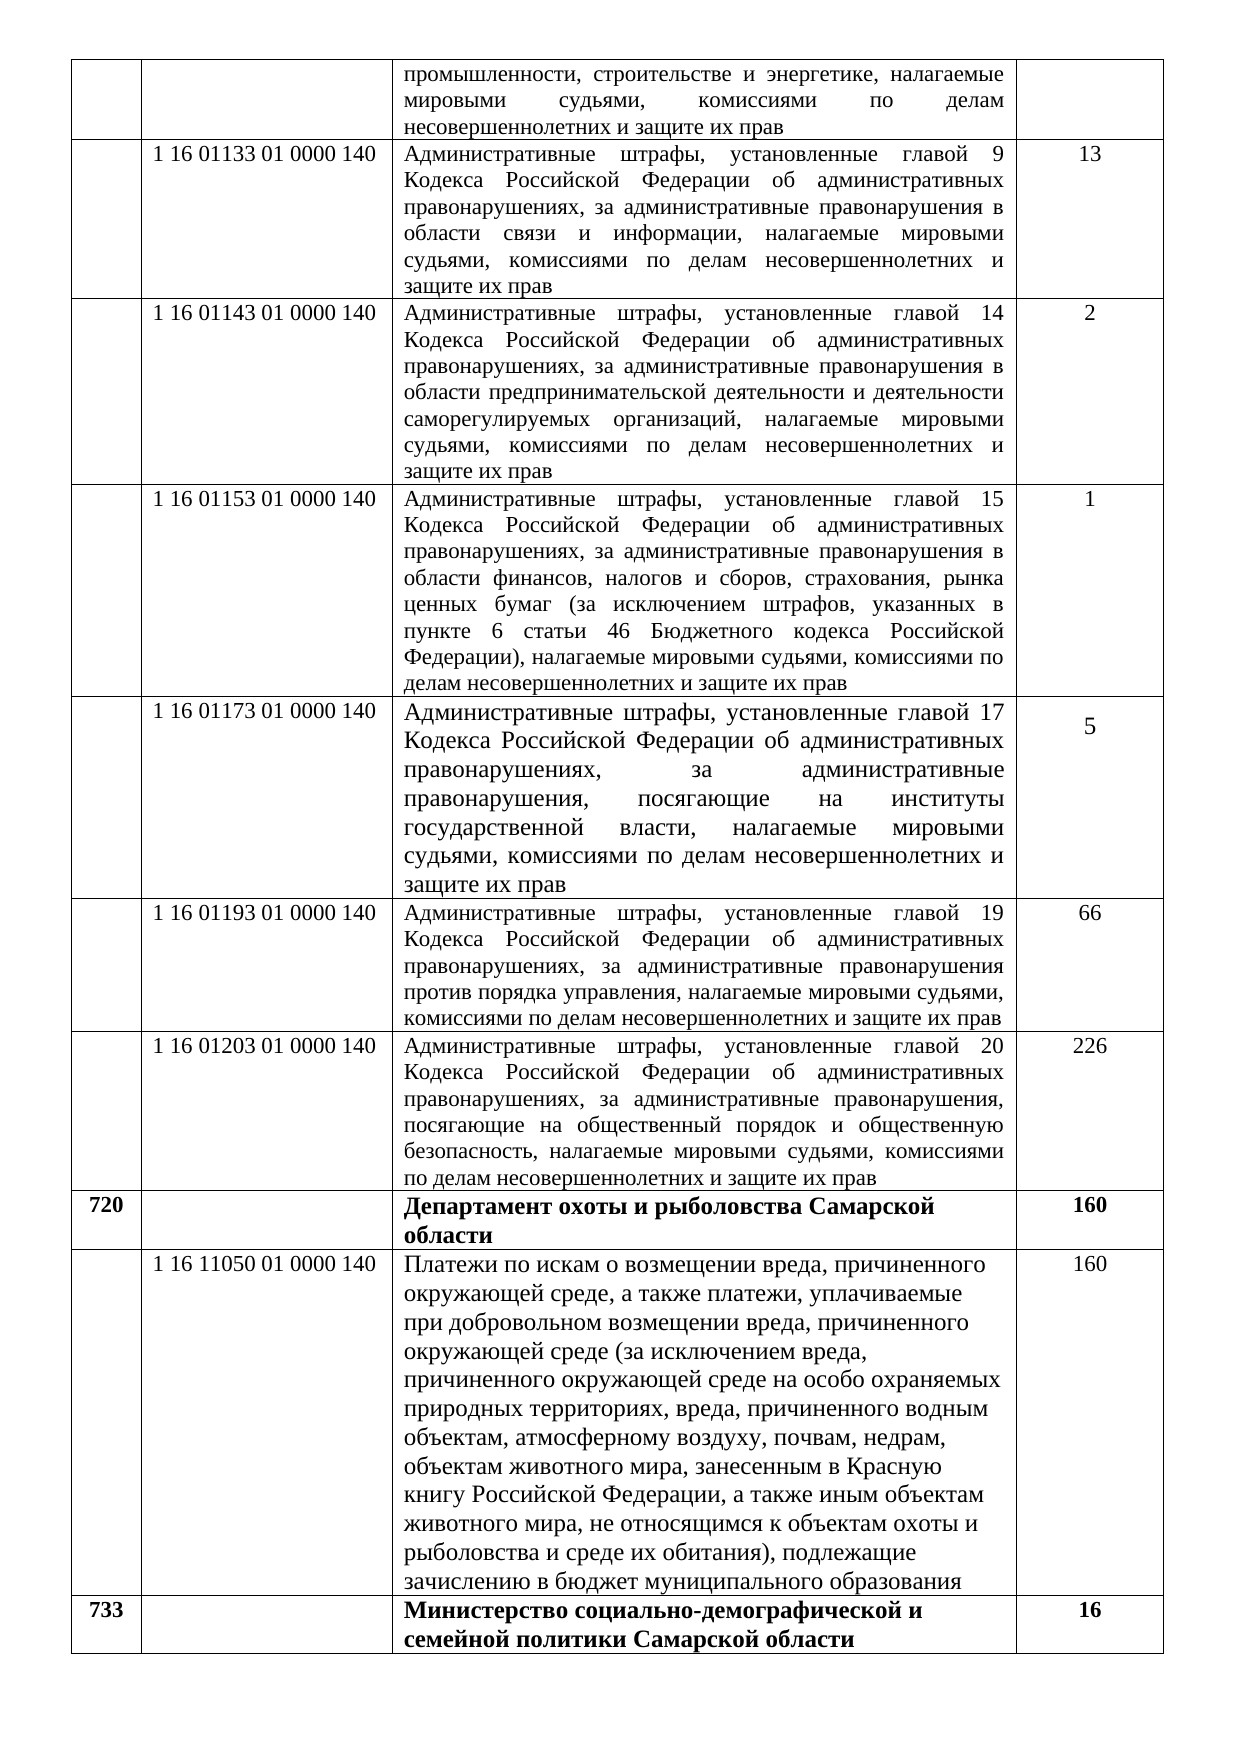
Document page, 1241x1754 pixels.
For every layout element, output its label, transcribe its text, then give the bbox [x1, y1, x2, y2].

table_cell 5 [1017, 697, 1163, 898]
table_cell [142, 1596, 392, 1653]
table_cell 66 [1017, 899, 1163, 1031]
table_cell 2 [1017, 299, 1163, 484]
table_cell 1 [1017, 485, 1163, 696]
table_cell [72, 140, 141, 298]
table_cell Административные штрафы, установленные главой 15 Кодекса Российской Федерации об административных правонарушениях, за административные правонарушения в области финансов, налогов и сборов, страхования, рынка ценных бумаг (за исключением штрафов, указанных в пункте 6 статьи 46 Бюджетного кодекса Российской Федерации), налагаемые мировыми судьями, комиссиями по делам несовершеннолетних и защите их прав [393, 485, 1016, 696]
table_cell [72, 899, 141, 1031]
table_cell 226 [1017, 1032, 1163, 1190]
table_cell Платежи по искам о возмещении вреда, причиненного окружающей среде, а также платежи, уплачиваемые при добровольном возмещении вреда, причиненного окружающей среде (за исключением вреда, причиненного окружающей среде на особо охраняемых природных территориях, вреда, причиненного водным объектам, атмосферному воздуху, почвам, недрам, объектам животного мира, занесенным в Красную книгу Российской Федерации, а также иным объектам животного мира, не относящимся к объектам охоты и рыболовства и среде их обитания), подлежащие зачислению в бюджет муниципального образования [393, 1250, 1016, 1594]
table_cell Департамент охоты и рыболовства Самарской области [393, 1191, 1016, 1248]
table_cell 720 [72, 1191, 141, 1248]
table_cell Административные штрафы, установленные главой 9 Кодекса Российской Федерации об административных правонарушениях, за административные правонарушения в области связи и информации, налагаемые мировыми судьями, комиссиями по делам несовершеннолетних и защите их прав [393, 140, 1016, 298]
table_cell 1 16 01133 01 0000 140 [142, 140, 392, 298]
table_cell 1 16 01143 01 0000 140 [142, 299, 392, 484]
table_cell 1 16 11050 01 0000 140 [142, 1250, 392, 1594]
table_cell 13 [1017, 140, 1163, 298]
table_cell 1 16 01203 01 0000 140 [142, 1032, 392, 1190]
table_cell [142, 1191, 392, 1248]
table_cell 16 [1017, 1596, 1163, 1653]
table_cell 733 [72, 1596, 141, 1653]
table_cell 1 16 01153 01 0000 140 [142, 485, 392, 696]
table_cell [72, 1250, 141, 1594]
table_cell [393, 60, 1016, 139]
table_cell Административные штрафы, установленные главой 19 Кодекса Российской Федерации об административных правонарушениях, за административные правонарушения против порядка управления, налагаемые мировыми судьями, комиссиями по делам несовершеннолетних и защите их прав [393, 899, 1016, 1031]
table_cell [72, 485, 141, 696]
table_cell Министерство социально-демографической и семейной политики Самарской области [393, 1596, 1016, 1653]
table_cell 1 [1017, 60, 1163, 139]
table_cell Административные штрафы, установленные главой 17 Кодекса Российской Федерации об административных правонарушениях, за административные правонарушения, посягающие на институты государственной власти, налагаемые мировыми судьями, комиссиями по делам несовершеннолетних и защите их прав [393, 697, 1016, 898]
table_cell Административные штрафы, установленные главой 20 Кодекса Российской Федерации об административных правонарушениях, за административные правонарушения, посягающие на общественный порядок и общественную безопасность, налагаемые мировыми судьями, комиссиями по делам несовершеннолетних и защите их прав [393, 1032, 1016, 1190]
table_cell Административные штрафы, установленные главой 14 Кодекса Российской Федерации об административных правонарушениях, за административные правонарушения в области предпринимательской деятельности и деятельности саморегулируемых организаций, налагаемые мировыми судьями, комиссиями по делам несовершеннолетних и защите их прав [393, 299, 1016, 484]
table_cell [72, 60, 141, 139]
table_cell [72, 299, 141, 484]
table_cell 1 16 01173 01 0000 140 [142, 697, 392, 898]
table_cell 1 16 01193 01 0000 140 [142, 899, 392, 1031]
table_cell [142, 60, 392, 139]
table_cell [72, 697, 141, 898]
table_cell 160 [1017, 1250, 1163, 1594]
table_cell [72, 1032, 141, 1190]
table_cell 160 [1017, 1191, 1163, 1248]
